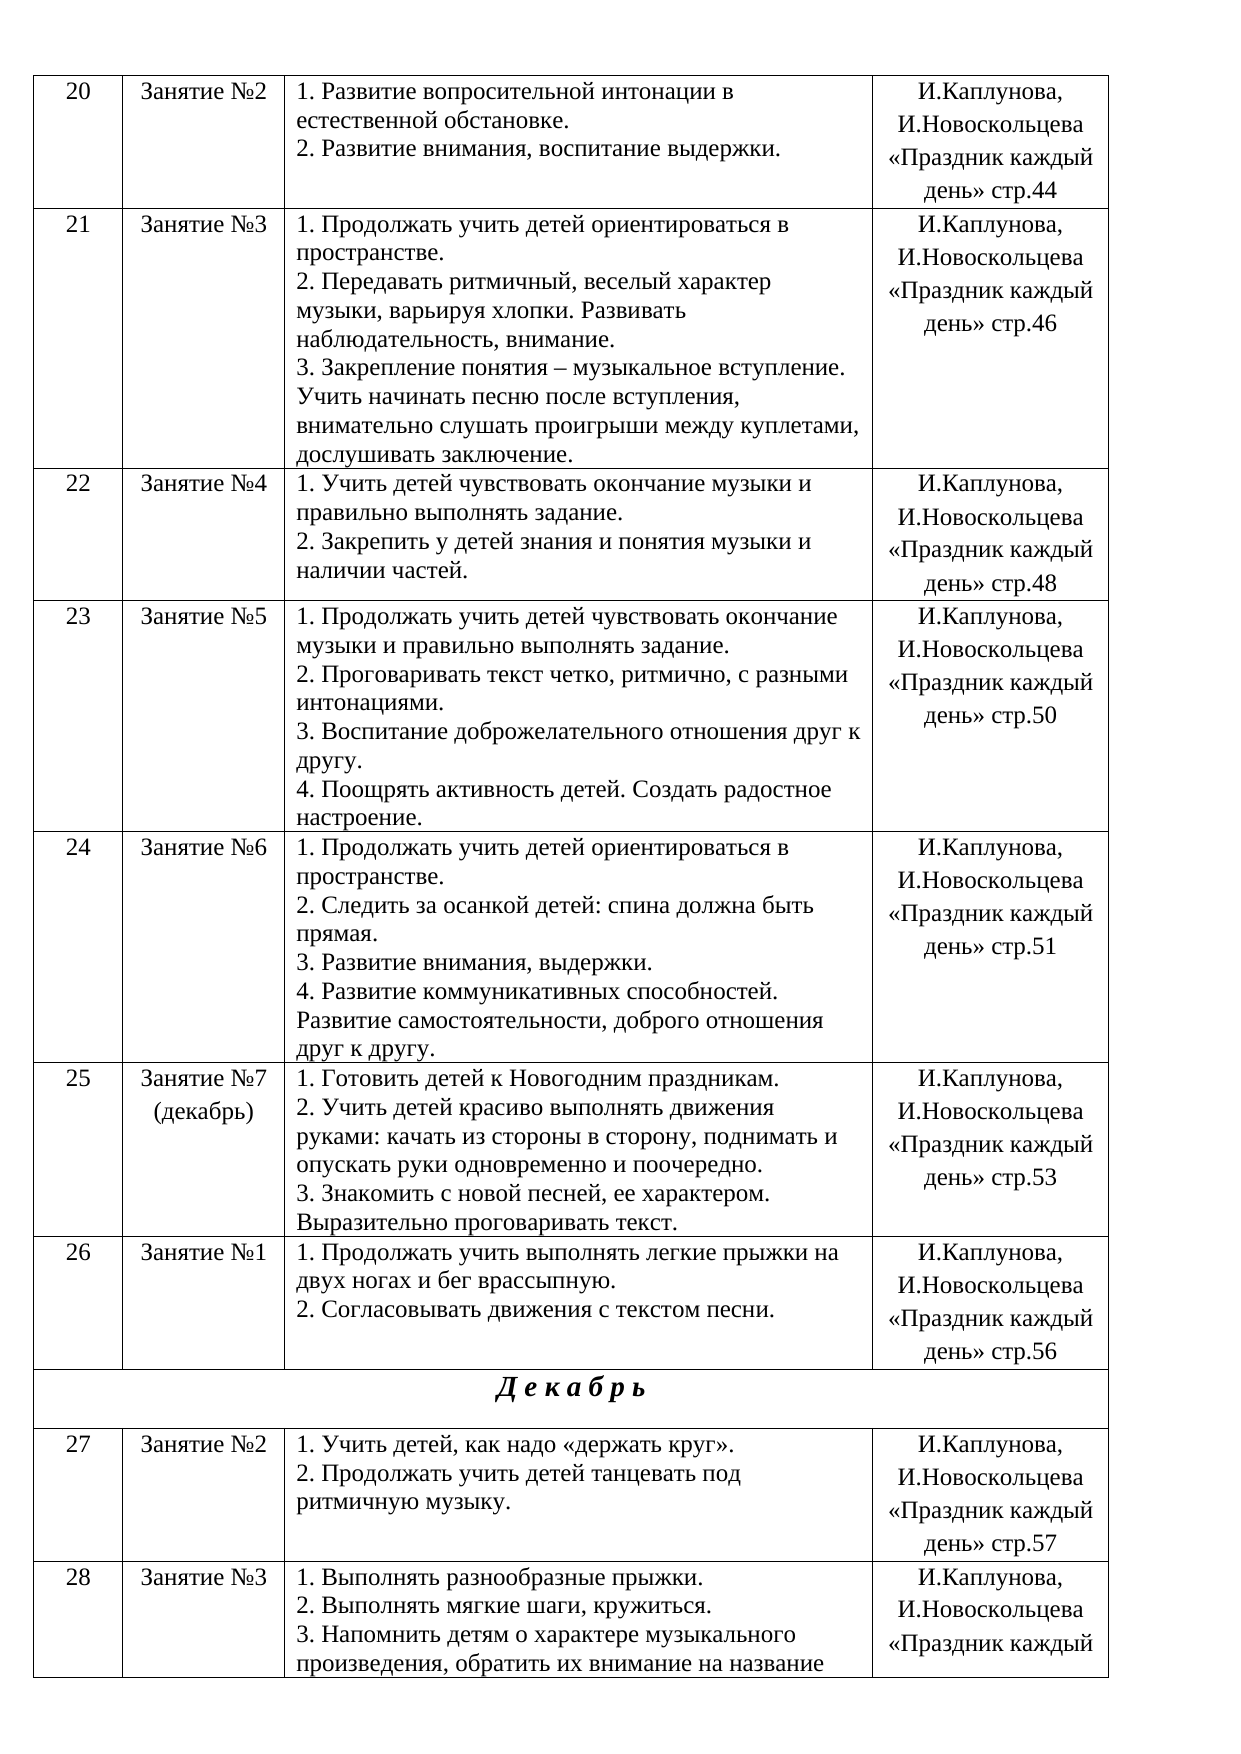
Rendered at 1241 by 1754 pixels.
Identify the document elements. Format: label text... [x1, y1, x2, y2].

table_cell 22 [34, 469, 122, 600]
table_cell 1. Продолжать учить выполнять легкие прыжки на двух ногах и бег врассыпную. 2. Согласовывать движения с текстом песни. [285, 1237, 872, 1368]
table_cell 1. Готовить детей к Новогодним праздникам. 2. Учить детей красиво выполнять движения руками: качать из стороны в сторону, поднимать и опускать руки одновременно и поочередно. 3. Знакомить с новой песней, ее характером. Выразительно проговаривать текст. [285, 1063, 872, 1236]
table_cell 1. Продолжать учить детей ориентироваться в пространстве. 2. Следить за осанкой детей: спина должна быть прямая. 3. Развитие внимания, выдержки. 4. Развитие коммуникативных способностей. Развитие самостоятельности, доброго отношения друг к другу. [285, 832, 872, 1062]
table_cell И.Каплунова, И.Новоскольцева «Праздник каждый день» стр.46 [873, 209, 1108, 467]
table_cell Занятие №3 [123, 1562, 284, 1677]
table_cell 1. Продолжать учить детей чувствовать окончание музыки и правильно выполнять задание. 2. Проговаривать текст четко, ритмично, с разными интонациями. 3. Воспитание доброжелательного отношения друг к другу. 4. Поощрять активность детей. Создать радостное настроение. [285, 601, 872, 831]
table_cell И.Каплунова, И.Новоскольцева «Праздник каждый день» стр.48 [873, 469, 1108, 600]
table_cell 26 [34, 1237, 122, 1368]
table_cell И.Каплунова, И.Новоскольцева «Праздник каждый день» стр.56 [873, 1237, 1108, 1368]
table_cell Занятие №7 (декабрь) [123, 1063, 284, 1236]
table_cell 1. Продолжать учить детей ориентироваться в пространстве. 2. Передавать ритмичный, веселый характер музыки, варьируя хлопки. Развивать наблюдательность, внимание. 3. Закрепление понятия – музыкальное вступление. Учить начинать песню после вступления, внимательно слушать проигрыши между куплетами, дослушивать заключение. [285, 209, 872, 467]
table_cell 1. Развитие вопросительной интонации в естественной обстановке. 2. Развитие внимания, воспитание выдержки. [285, 76, 872, 208]
table_cell 21 [34, 209, 122, 467]
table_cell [285, 1562, 872, 1677]
table_cell И.Каплунова, И.Новоскольцева «Праздник каждый день» стр.57 [873, 1429, 1108, 1561]
table_cell Занятие №2 [123, 1429, 284, 1561]
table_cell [873, 1562, 1108, 1677]
table_cell Занятие №5 [123, 601, 284, 831]
table_cell И.Каплунова, И.Новоскольцева «Праздник каждый день» стр.50 [873, 601, 1108, 831]
table_cell И.Каплунова, И.Новоскольцева «Праздник каждый день» стр.44 [873, 76, 1108, 208]
table_cell 27 [34, 1429, 122, 1561]
table_cell И.Каплунова, И.Новоскольцева «Праздник каждый день» стр.53 [873, 1063, 1108, 1236]
table_cell 28 [34, 1562, 122, 1677]
table_cell Д е к а б р ь [34, 1370, 1108, 1428]
table_cell 25 [34, 1063, 122, 1236]
table_cell И.Каплунова, И.Новоскольцева «Праздник каждый день» стр.51 [873, 832, 1108, 1062]
table_cell Занятие №6 [123, 832, 284, 1062]
table_cell 23 [34, 601, 122, 831]
table_cell 20 [34, 76, 122, 208]
table_cell 24 [34, 832, 122, 1062]
table_cell 1. Учить детей чувствовать окончание музыки и правильно выполнять задание. 2. Закрепить у детей знания и понятия музыки и наличии частей. [285, 469, 872, 600]
table_cell Занятие №2 [123, 76, 284, 208]
table_cell Занятие №1 [123, 1237, 284, 1368]
table_cell Занятие №4 [123, 469, 284, 600]
table_cell 1. Учить детей, как надо «держать круг». 2. Продолжать учить детей танцевать под ритмичную музыку. [285, 1429, 872, 1561]
table_cell Занятие №3 [123, 209, 284, 467]
